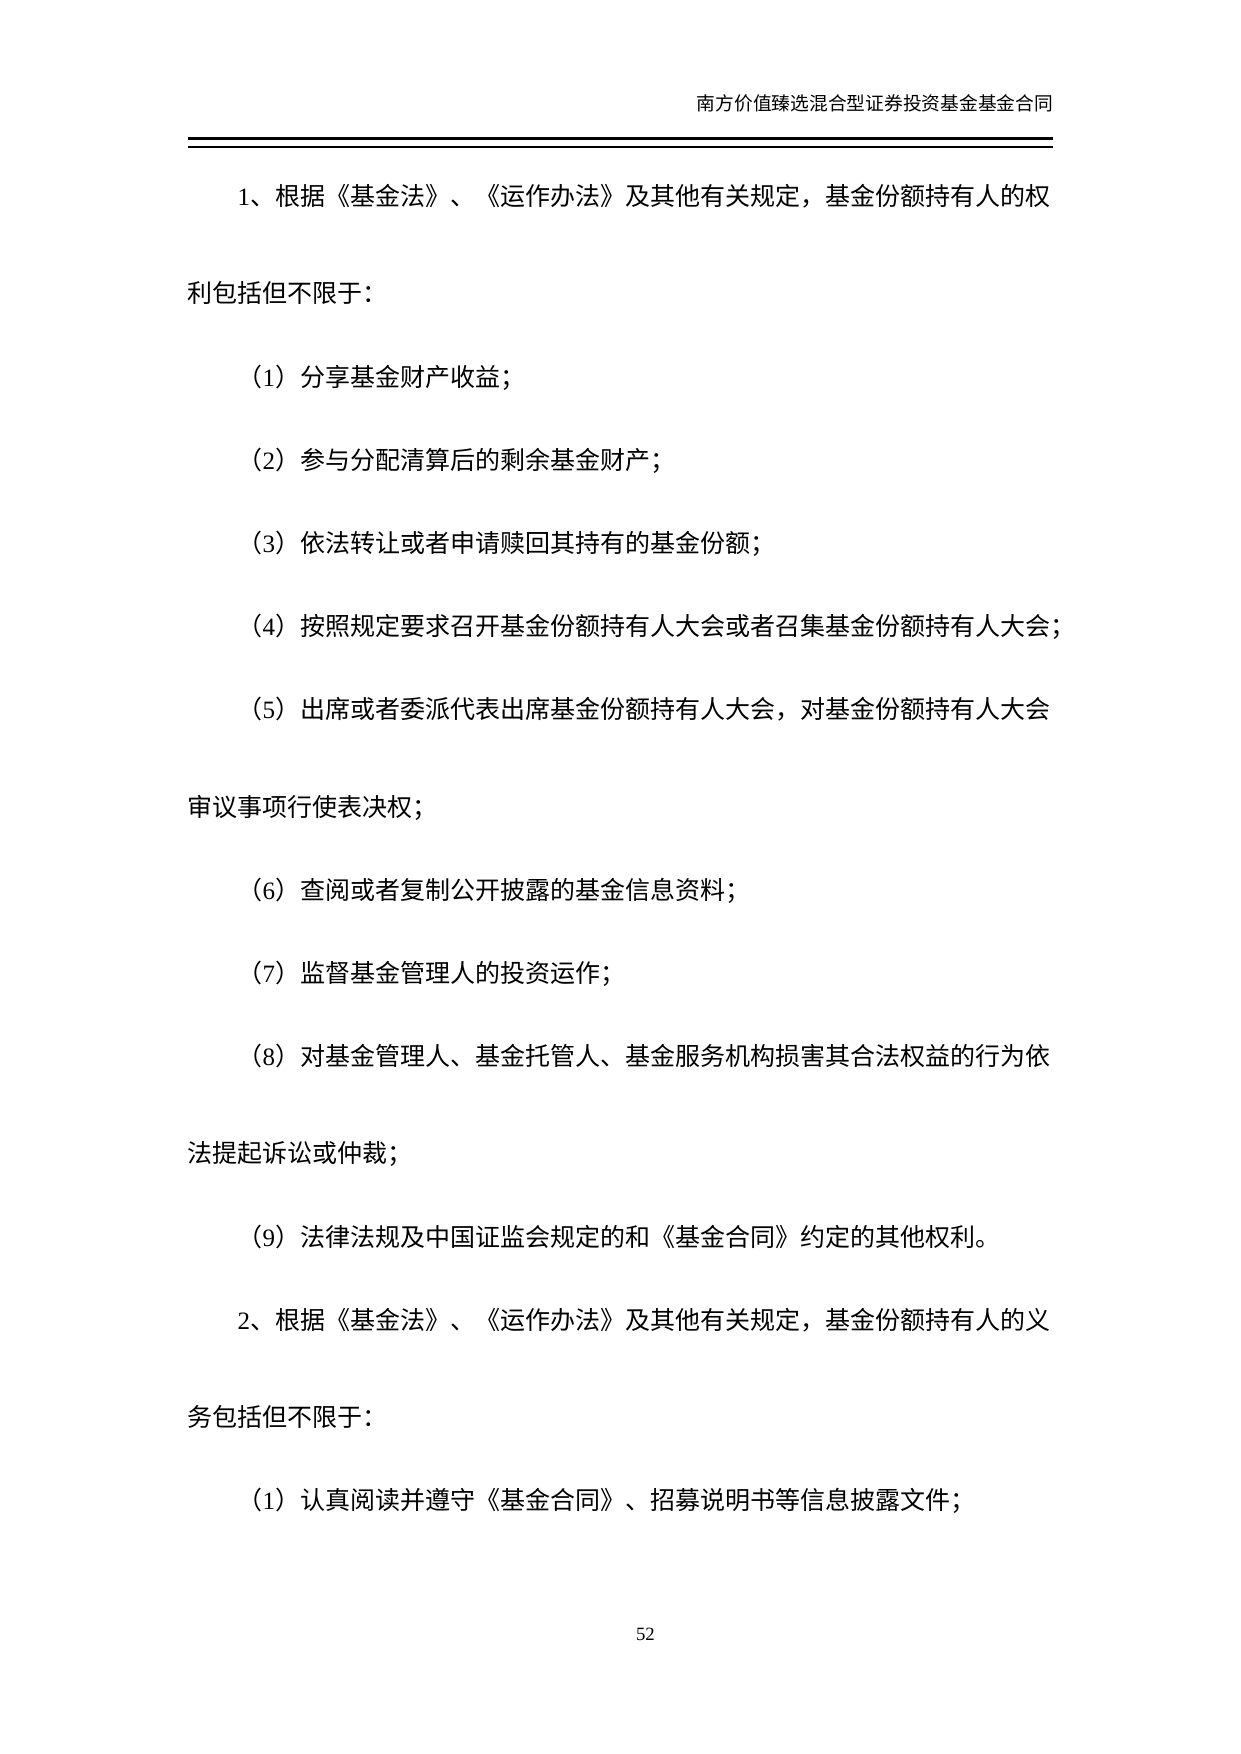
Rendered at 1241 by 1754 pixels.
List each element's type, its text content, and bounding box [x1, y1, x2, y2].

text （5）出席或者委派代表出席基金份额持有人大会，对基金份额持有人大会审议事项行使表决权； [187, 675, 1053, 838]
text 1、根据《基金法》、《运作办法》及其他有关规定，基金份额持有人的权利包括但不限于： [187, 162, 1053, 324]
text 2、根据《基金法》、《运作办法》及其他有关规定，基金份额持有人的义务包括但不限于： [187, 1286, 1053, 1448]
text （8）对基金管理人、基金托管人、基金服务机构损害其合法权益的行为依法提起诉讼或仲裁； [187, 1022, 1053, 1184]
text （7）监督基金管理人的投资运作； [187, 939, 1053, 1004]
text （4）按照规定要求召开基金份额持有人大会或者召集基金份额持有人大会； [187, 592, 1053, 657]
text （9）法律法规及中国证监会规定的和《基金合同》约定的其他权利。 [187, 1203, 1053, 1268]
text （6）查阅或者复制公开披露的基金信息资料； [187, 856, 1053, 921]
text （1）认真阅读并遵守《基金合同》、招募说明书等信息披露文件； [187, 1466, 1053, 1531]
text （1）分享基金财产收益； [187, 343, 1053, 408]
text （2）参与分配清算后的剩余基金财产； [187, 426, 1053, 491]
text （3）依法转让或者申请赎回其持有的基金份额； [187, 509, 1053, 574]
